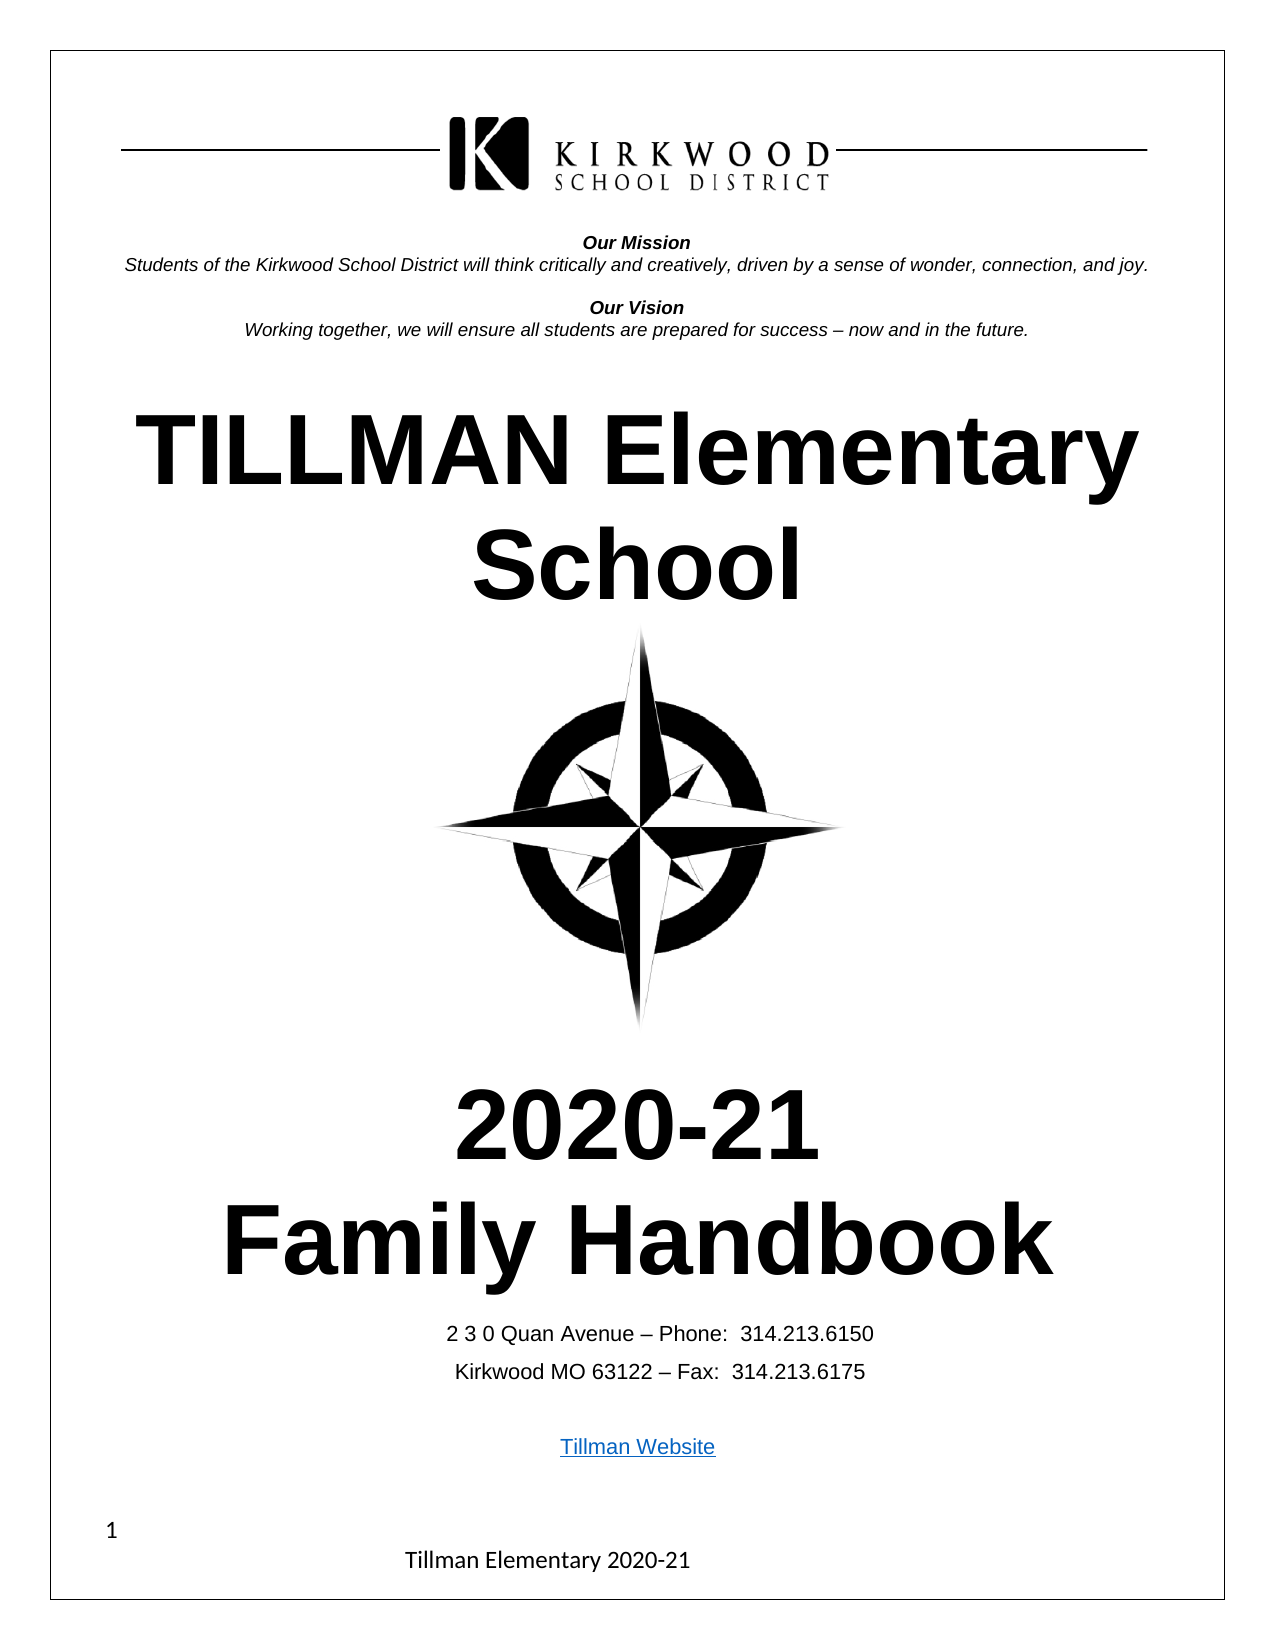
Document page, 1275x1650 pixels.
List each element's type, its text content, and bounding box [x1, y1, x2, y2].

text Our Mission [105, 232, 1170, 254]
picture [467, 664, 809, 993]
text Our Vision [105, 297, 1170, 318]
text 2 3 0 Quan Avenue – Phone: 314.213.6150 [150, 1321, 1170, 1346]
text Family Handbook [105, 1181, 1170, 1296]
text Kirkwood MO 63122 – Fax: 314.213.6175 [150, 1359, 1170, 1384]
text Students of the Kirkwood School District will think critically and creatively, driven by a sense of wonder, connection, and joy. [105, 254, 1170, 275]
text 2020-21 [105, 1066, 1170, 1181]
picture [105, 100, 1170, 207]
text Working together, we will ensure all students are prepared for success – now and in the future. [105, 318, 1170, 340]
text TILLMAN Elementary School [105, 390, 1170, 620]
text Tillman Website [105, 1434, 1170, 1459]
